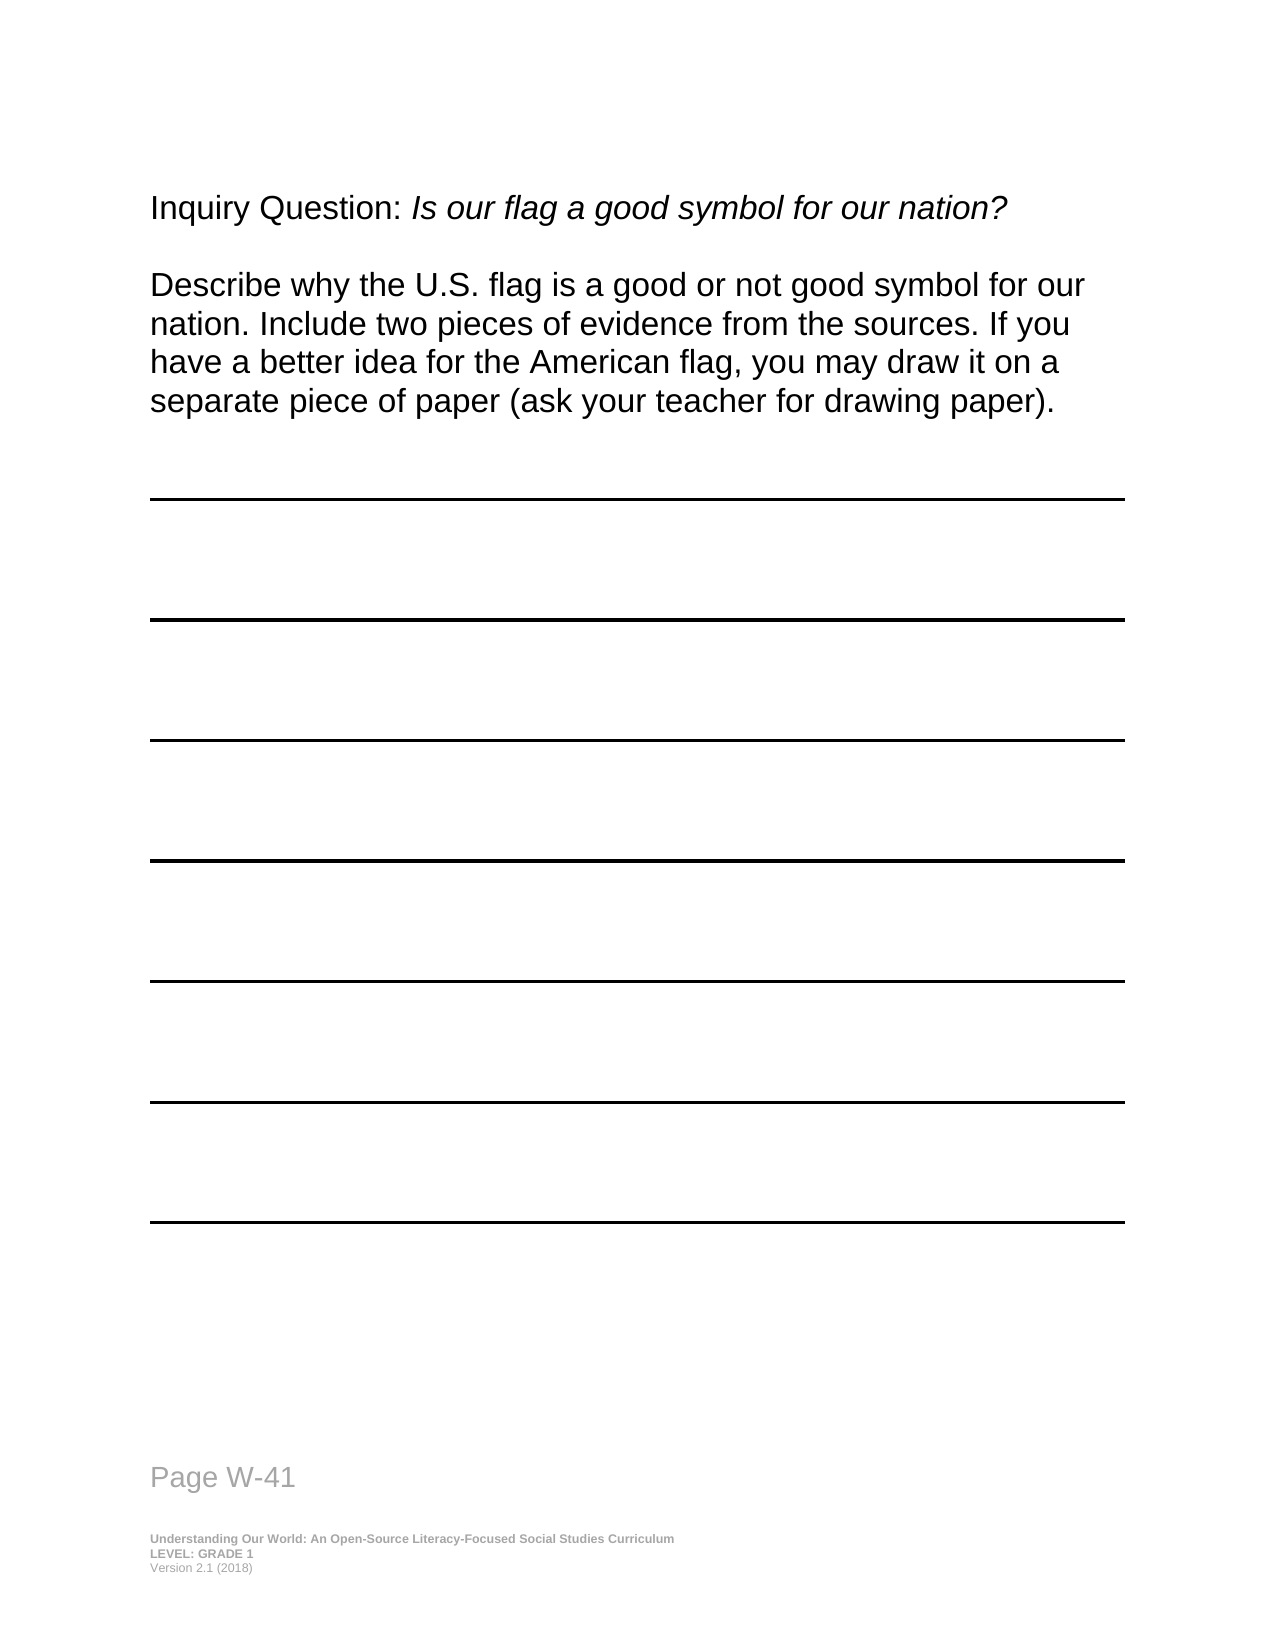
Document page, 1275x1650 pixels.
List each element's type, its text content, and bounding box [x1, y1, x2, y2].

text Describe why the U.S. flag is a good or not good symbol for our nation. Include two pieces of evidence from the sources. If you have a better idea for the American flag, you may draw it on a separate piece of paper (ask your teacher for drawing paper). [150, 265, 1125, 419]
text Inquiry Question: Is our flag a good symbol for our nation? [150, 188, 1125, 227]
